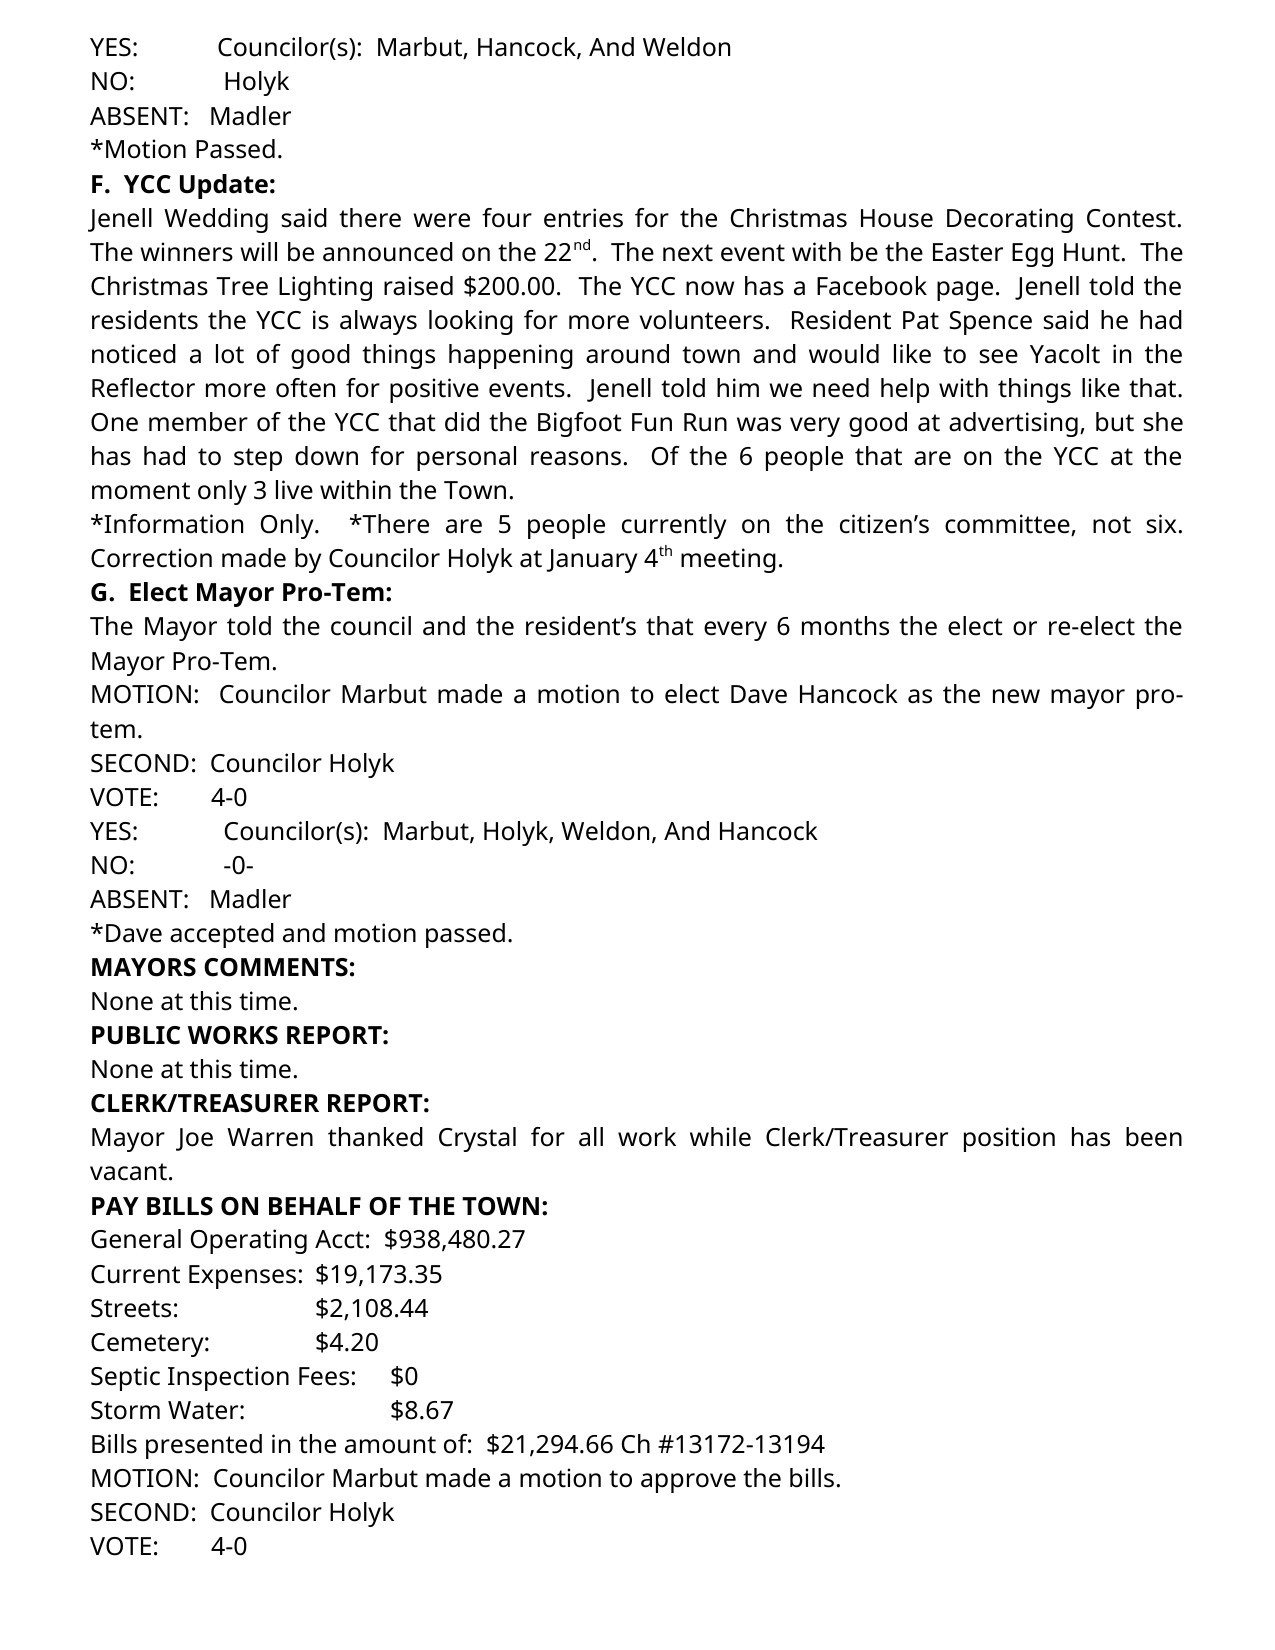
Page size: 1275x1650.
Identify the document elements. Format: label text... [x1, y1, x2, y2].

text ABSENT: Madler [90, 98, 1185, 132]
text PAY BILLS ON BEHALF OF THE TOWN: [90, 1188, 1185, 1222]
text None at this time. [90, 1052, 1185, 1086]
text MOTION: Councilor Marbut made a motion to elect Dave Hancock as the new mayor pro-tem. [90, 677, 1185, 745]
text YES: Councilor(s): Marbut, Hancock, And Weldon [90, 30, 1185, 64]
text Streets: $2,108.44 [90, 1290, 1185, 1324]
text PUBLIC WORKS REPORT: [90, 1018, 1185, 1052]
text Mayor Joe Warren thanked Crystal for all work while Clerk/Treasurer position has been vacant. [90, 1120, 1185, 1188]
text *Information Only. *There are 5 people currently on the citizen’s committee, not six. Correction made by Councilor Holyk at January 4th meeting. [90, 507, 1185, 575]
text Storm Water: $8.67 [90, 1392, 1185, 1427]
text SECOND: Councilor Holyk [90, 745, 1185, 779]
text VOTE: 4-0 [90, 1529, 1185, 1563]
text *Dave accepted and motion passed. [90, 916, 1185, 950]
text G. Elect Mayor Pro-Tem: [90, 575, 1185, 609]
text Cemetery: $4.20 [90, 1324, 1185, 1358]
text Bills presented in the amount of: $21,294.66 Ch #13172-13194 [90, 1427, 1185, 1461]
text The Mayor told the council and the resident’s that every 6 months the elect or re-elect the Mayor Pro-Tem. [90, 609, 1185, 677]
text *Motion Passed. [90, 132, 1185, 166]
text Current Expenses: $19,173.35 [90, 1256, 1185, 1290]
text YES: Councilor(s): Marbut, Holyk, Weldon, And Hancock [90, 813, 1185, 847]
text NO: Holyk [90, 64, 1185, 98]
text Jenell Wedding said there were four entries for the Christmas House Decorating Contest. The winners will be announced on the 22nd. The next event with be the Easter Egg Hunt. The Christmas Tree Lighting raised $200.00. The YCC now has a Facebook page. Jenell told the residents the YCC is always looking for more volunteers. Resident Pat Spence said he had noticed a lot of good things happening around town and would like to see Yacolt in the Reflector more often for positive events. Jenell told him we need help with things like that. One member of the YCC that did the Bigfoot Fun Run was very good at advertising, but she has had to step down for personal reasons. Of the 6 people that are on the YCC at the moment only 3 live within the Town. [90, 200, 1185, 507]
text MOTION: Councilor Marbut made a motion to approve the bills. [90, 1461, 1185, 1495]
text VOTE: 4-0 [90, 779, 1185, 813]
text ABSENT: Madler [90, 882, 1185, 916]
text MAYORS COMMENTS: [90, 950, 1185, 984]
text CLERK/TREASURER REPORT: [90, 1086, 1185, 1120]
text None at this time. [90, 984, 1185, 1018]
text Septic Inspection Fees: $0 [90, 1358, 1185, 1392]
text General Operating Acct: $938,480.27 [90, 1222, 1185, 1256]
text SECOND: Councilor Holyk [90, 1495, 1185, 1529]
text NO: -0- [90, 847, 1185, 882]
text F. YCC Update: [90, 166, 1185, 200]
